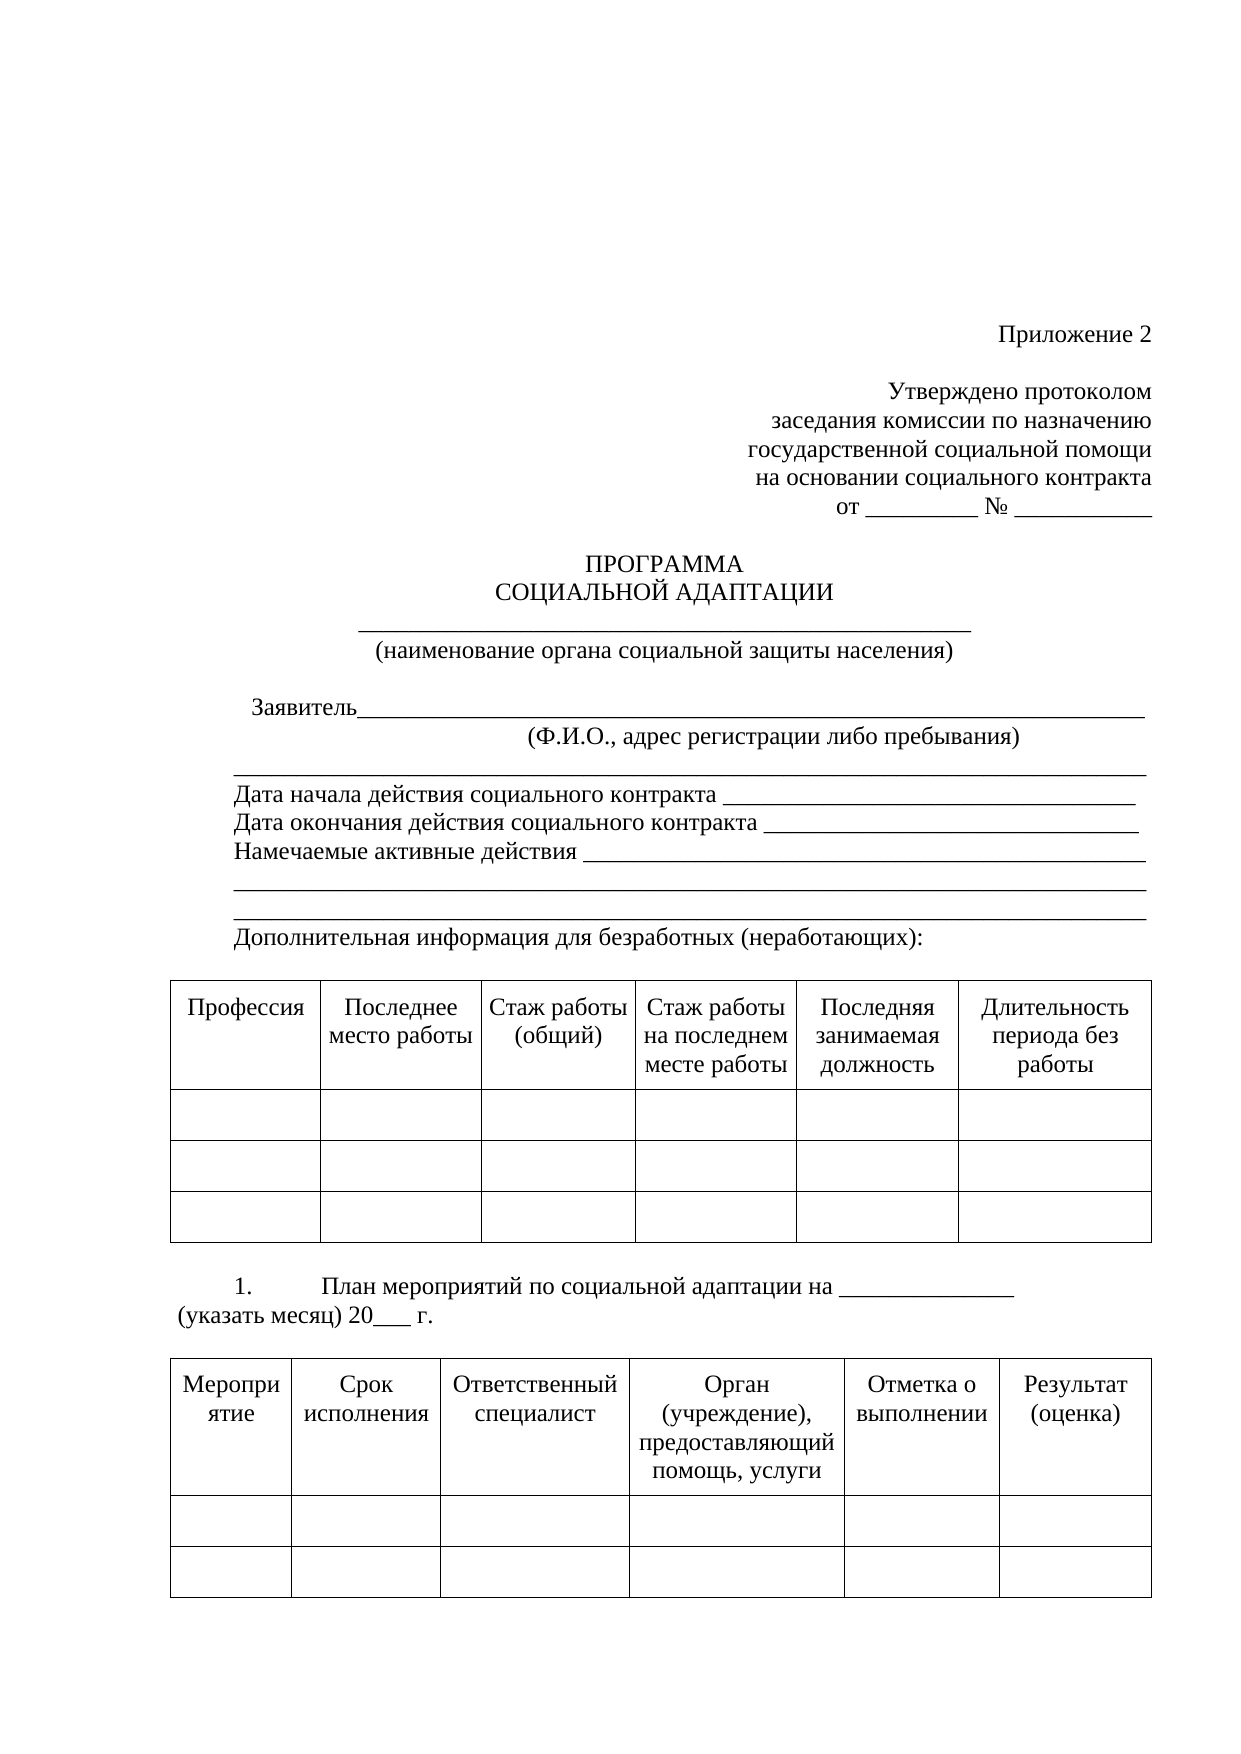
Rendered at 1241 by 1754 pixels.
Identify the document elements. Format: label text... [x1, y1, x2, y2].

table_header Результат (оценка) [1000, 1359, 1151, 1495]
table_cell [845, 1496, 999, 1546]
table_cell [630, 1547, 844, 1597]
text СОЦИАЛЬНОЙ АДАПТАЦИИ [177, 577, 1152, 606]
table_cell [441, 1496, 629, 1546]
text Дата начала действия социального контракта _________________________________ [177, 779, 1152, 807]
text Дополнительная информация для безработных (неработающих): [177, 922, 1152, 951]
table_cell [482, 1192, 635, 1242]
table_header Срок исполнения [292, 1359, 440, 1495]
table_header Длительность периода без работы [959, 981, 1151, 1088]
table_cell [171, 1496, 291, 1546]
table_cell [959, 1141, 1151, 1191]
table_cell [441, 1547, 629, 1597]
table_cell [321, 1090, 481, 1139]
table_header Стаж работы (общий) [482, 981, 635, 1088]
text (Ф.И.О., адрес регистрации либо пребывания) [177, 721, 1152, 750]
text ПРОГРАММА [177, 549, 1152, 577]
text от _________ № ___________ [177, 491, 1152, 520]
table_cell [636, 1090, 796, 1139]
table_cell [171, 1141, 320, 1191]
table_header Мероприятие [171, 1359, 291, 1495]
text (наименование органа социальной защиты населения) [177, 635, 1152, 664]
text Утверждено протоколом [177, 376, 1152, 405]
table_cell [171, 1090, 320, 1139]
table_cell [321, 1141, 481, 1191]
text Дата окончания действия социального контракта ______________________________ [177, 807, 1152, 836]
table_header Стаж работы на последнем месте работы [636, 981, 796, 1088]
text _________________________________________________________________________ [177, 865, 1152, 894]
table_header Ответственный специалист [441, 1359, 629, 1495]
text _________________________________________________ [177, 606, 1152, 635]
text (указать месяц) 20___ г. [177, 1300, 1152, 1329]
table_cell [797, 1192, 958, 1242]
text Приложение 2 [753, 319, 1152, 347]
text государственной социальной помощи [177, 434, 1152, 462]
table_cell [636, 1192, 796, 1242]
table_header Отметка о выполнении [845, 1359, 999, 1495]
text на основании социального контракта [177, 462, 1152, 491]
table_header Последнее место работы [321, 981, 481, 1088]
table_cell [321, 1192, 481, 1242]
text _________________________________________________________________________ [177, 894, 1152, 922]
list План мероприятий по социальной адаптации на ______________ [233, 1271, 1152, 1300]
table_cell [959, 1192, 1151, 1242]
text заседания комиссии по назначению [177, 405, 1152, 434]
table_cell [636, 1141, 796, 1191]
table_cell [292, 1496, 440, 1546]
table_cell [482, 1090, 635, 1139]
table_cell [1000, 1496, 1151, 1546]
table_cell [171, 1192, 320, 1242]
text Намечаемые активные действия _____________________________________________ [177, 836, 1152, 865]
text Заявитель_______________________________________________________________ [251, 692, 1152, 721]
table_header Орган (учреждение), предоставляющий помощь, услуги [630, 1359, 844, 1495]
table_cell [482, 1141, 635, 1191]
text _________________________________________________________________________ [177, 750, 1152, 779]
table_cell [845, 1547, 999, 1597]
table_cell [797, 1141, 958, 1191]
table_cell [959, 1090, 1151, 1139]
table_cell [630, 1496, 844, 1546]
table_cell [1000, 1547, 1151, 1597]
table_cell [171, 1547, 291, 1597]
table_header Профессия [171, 981, 320, 1088]
table_header Последняя занимаемая должность [797, 981, 958, 1088]
table_cell [292, 1547, 440, 1597]
table_cell [797, 1090, 958, 1139]
